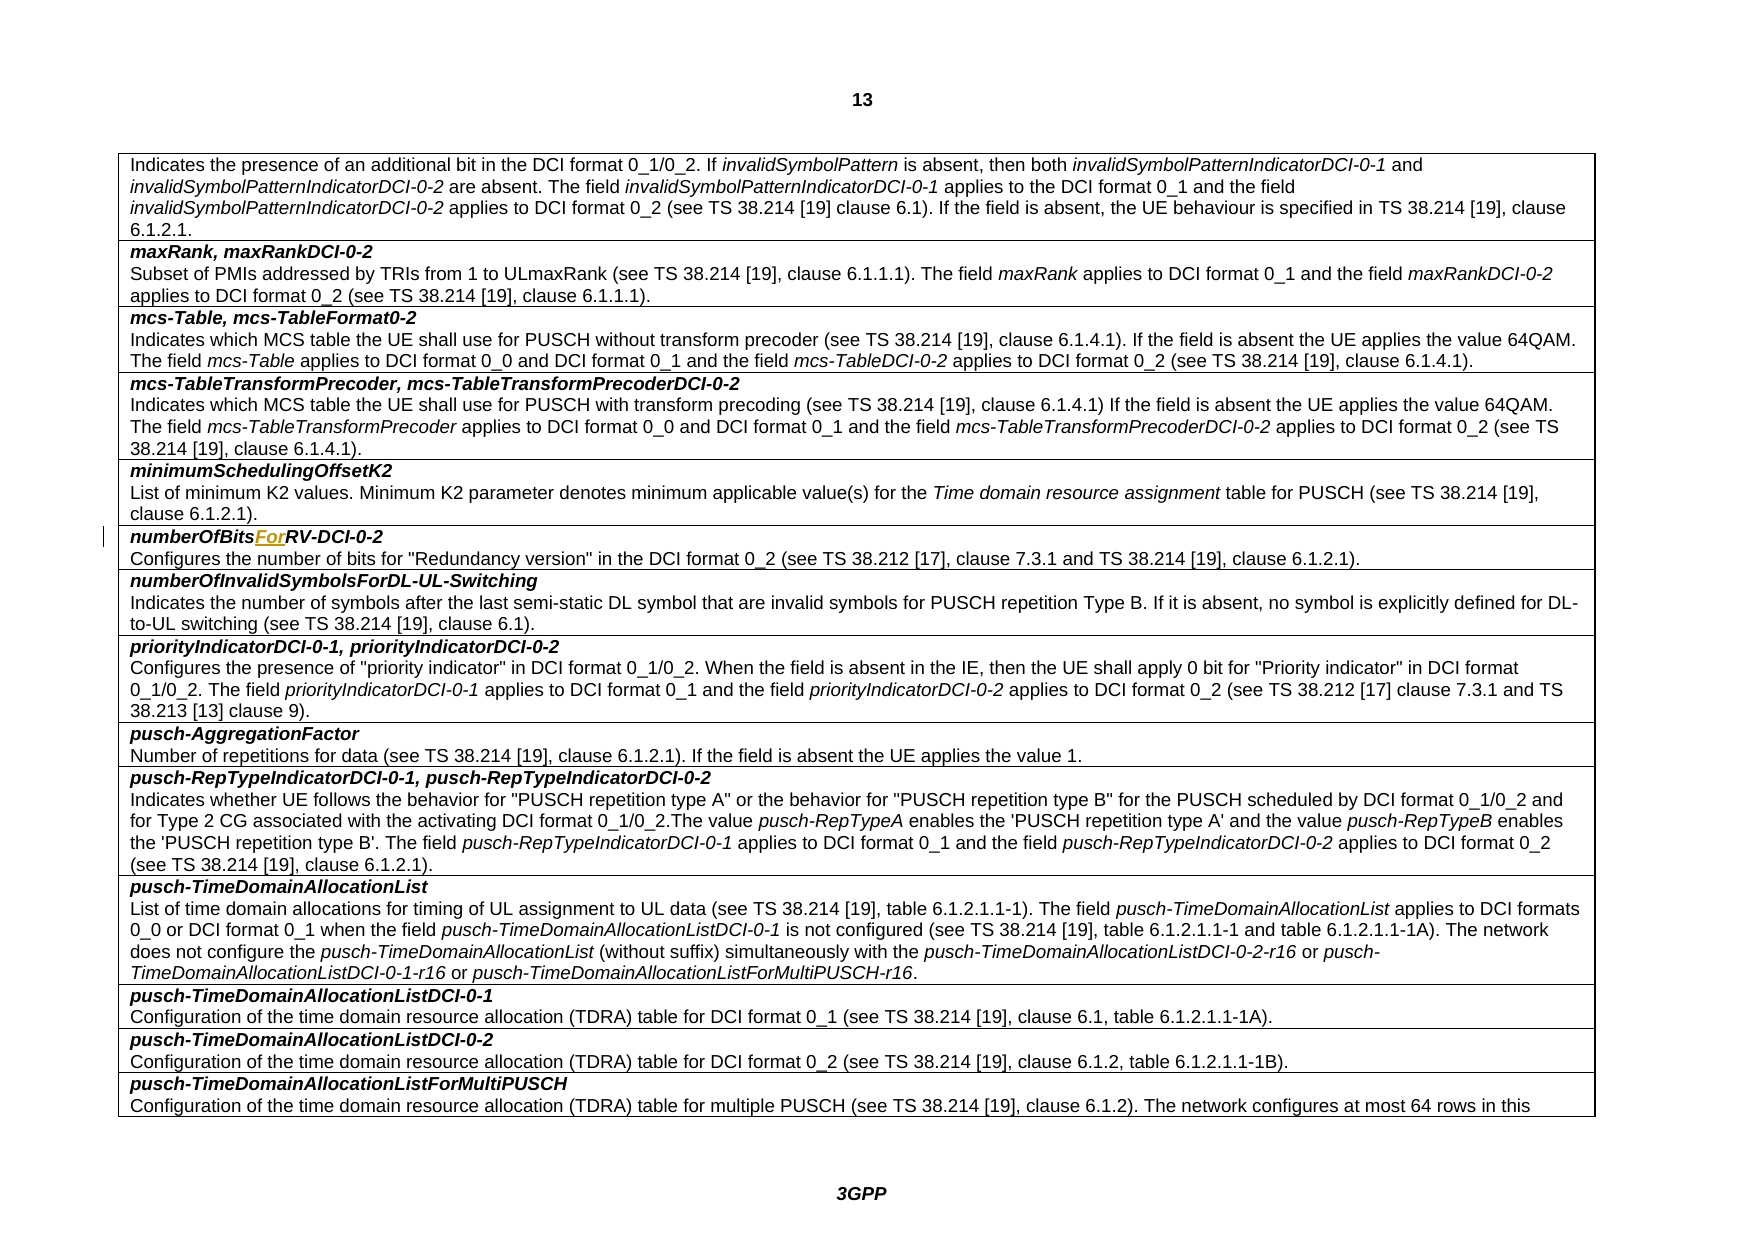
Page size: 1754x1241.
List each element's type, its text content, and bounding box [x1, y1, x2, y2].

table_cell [119, 154, 1594, 240]
table_cell pusch-TimeDomainAllocationListDCI-0-2 Configuration of the time domain resource allocation (TDRA) table for DCI format 0_2 (see TS 38.214 [19], clause 6.1.2, table 6.1.2.1.1-1B). [119, 1029, 1594, 1072]
table_cell mcs-Table, mcs-TableFormat0-2 Indicates which MCS table the UE shall use for PUSCH without transform precoder (see TS 38.214 [19], clause 6.1.4.1). If the field is absent the UE applies the value 64QAM. The field mcs-Table applies to DCI format 0_0 and DCI format 0_1 and the field mcs-TableDCI-0-2 applies to DCI format 0_2 (see TS 38.214 [19], clause 6.1.4.1). [119, 307, 1594, 372]
table_cell minimumSchedulingOffsetK2 List of minimum K2 values. Minimum K2 parameter denotes minimum applicable value(s) for the Time domain resource assignment table for PUSCH (see TS 38.214 [19], clause 6.1.2.1). [119, 460, 1594, 525]
table_cell numberOfInvalidSymbolsForDL-UL-Switching Indicates the number of symbols after the last semi-static DL symbol that are invalid symbols for PUSCH repetition Type B. If it is absent, no symbol is explicitly defined for DL-to-UL switching (see TS 38.214 [19], clause 6.1). [119, 570, 1594, 634]
table_cell pusch-TimeDomainAllocationListDCI-0-1 Configuration of the time domain resource allocation (TDRA) table for DCI format 0_1 (see TS 38.214 [19], clause 6.1, table 6.1.2.1.1-1A). [119, 985, 1594, 1028]
table_cell pusch-TimeDomainAllocationList List of time domain allocations for timing of UL assignment to UL data (see TS 38.214 [19], table 6.1.2.1.1-1). The field pusch-TimeDomainAllocationList applies to DCI formats 0_0 or DCI format 0_1 when the field pusch-TimeDomainAllocationListDCI-0-1 is not configured (see TS 38.214 [19], table 6.1.2.1.1-1 and table 6.1.2.1.1-1A). The network does not configure the pusch-TimeDomainAllocationList (without suffix) simultaneously with the pusch-TimeDomainAllocationListDCI-0-2-r16 or pusch-TimeDomainAllocationListDCI-0-1-r16 or pusch-TimeDomainAllocationListForMultiPUSCH-r16. [119, 876, 1594, 984]
table_cell mcs-TableTransformPrecoder, mcs-TableTransformPrecoderDCI-0-2 Indicates which MCS table the UE shall use for PUSCH with transform precoding (see TS 38.214 [19], clause 6.1.4.1) If the field is absent the UE applies the value 64QAM. The field mcs-TableTransformPrecoder applies to DCI format 0_0 and DCI format 0_1 and the field mcs-TableTransformPrecoderDCI-0-2 applies to DCI format 0_2 (see TS 38.214 [19], clause 6.1.4.1). [119, 373, 1594, 459]
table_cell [119, 1073, 1594, 1116]
table_cell pusch-AggregationFactor Number of repetitions for data (see TS 38.214 [19], clause 6.1.2.1). If the field is absent the UE applies the value 1. [119, 723, 1594, 766]
table_cell maxRank, maxRankDCI-0-2 Subset of PMIs addressed by TRIs from 1 to ULmaxRank (see TS 38.214 [19], clause 6.1.1.1). The field maxRank applies to DCI format 0_1 and the field maxRankDCI-0-2 applies to DCI format 0_2 (see TS 38.214 [19], clause 6.1.1.1). [119, 241, 1594, 306]
table_cell pusch-RepTypeIndicatorDCI-0-1, pusch-RepTypeIndicatorDCI-0-2 Indicates whether UE follows the behavior for "PUSCH repetition type A" or the behavior for "PUSCH repetition type B" for the PUSCH scheduled by DCI format 0_1/0_2 and for Type 2 CG associated with the activating DCI format 0_1/0_2.The value pusch-RepTypeA enables the 'PUSCH repetition type A' and the value pusch-RepTypeB enables the 'PUSCH repetition type B'. The field pusch-RepTypeIndicatorDCI-0-1 applies to DCI format 0_1 and the field pusch-RepTypeIndicatorDCI-0-2 applies to DCI format 0_2 (see TS 38.214 [19], clause 6.1.2.1). [119, 767, 1594, 875]
table_cell numberOfBitsRV-DCI-0-2 Configures the number of bits for "Redundancy version" in the DCI format 0_2 (see TS 38.212 [17], clause 7.3.1 and TS 38.214 [19], clause 6.1.2.1). [119, 526, 1594, 569]
table_cell priorityIndicatorDCI-0-1, priorityIndicatorDCI-0-2 Configures the presence of "priority indicator" in DCI format 0_1/0_2. When the field is absent in the IE, then the UE shall apply 0 bit for "Priority indicator" in DCI format 0_1/0_2. The field priorityIndicatorDCI-0-1 applies to DCI format 0_1 and the field priorityIndicatorDCI-0-2 applies to DCI format 0_2 (see TS 38.212 [17] clause 7.3.1 and TS 38.213 [13] clause 9). [119, 636, 1594, 722]
